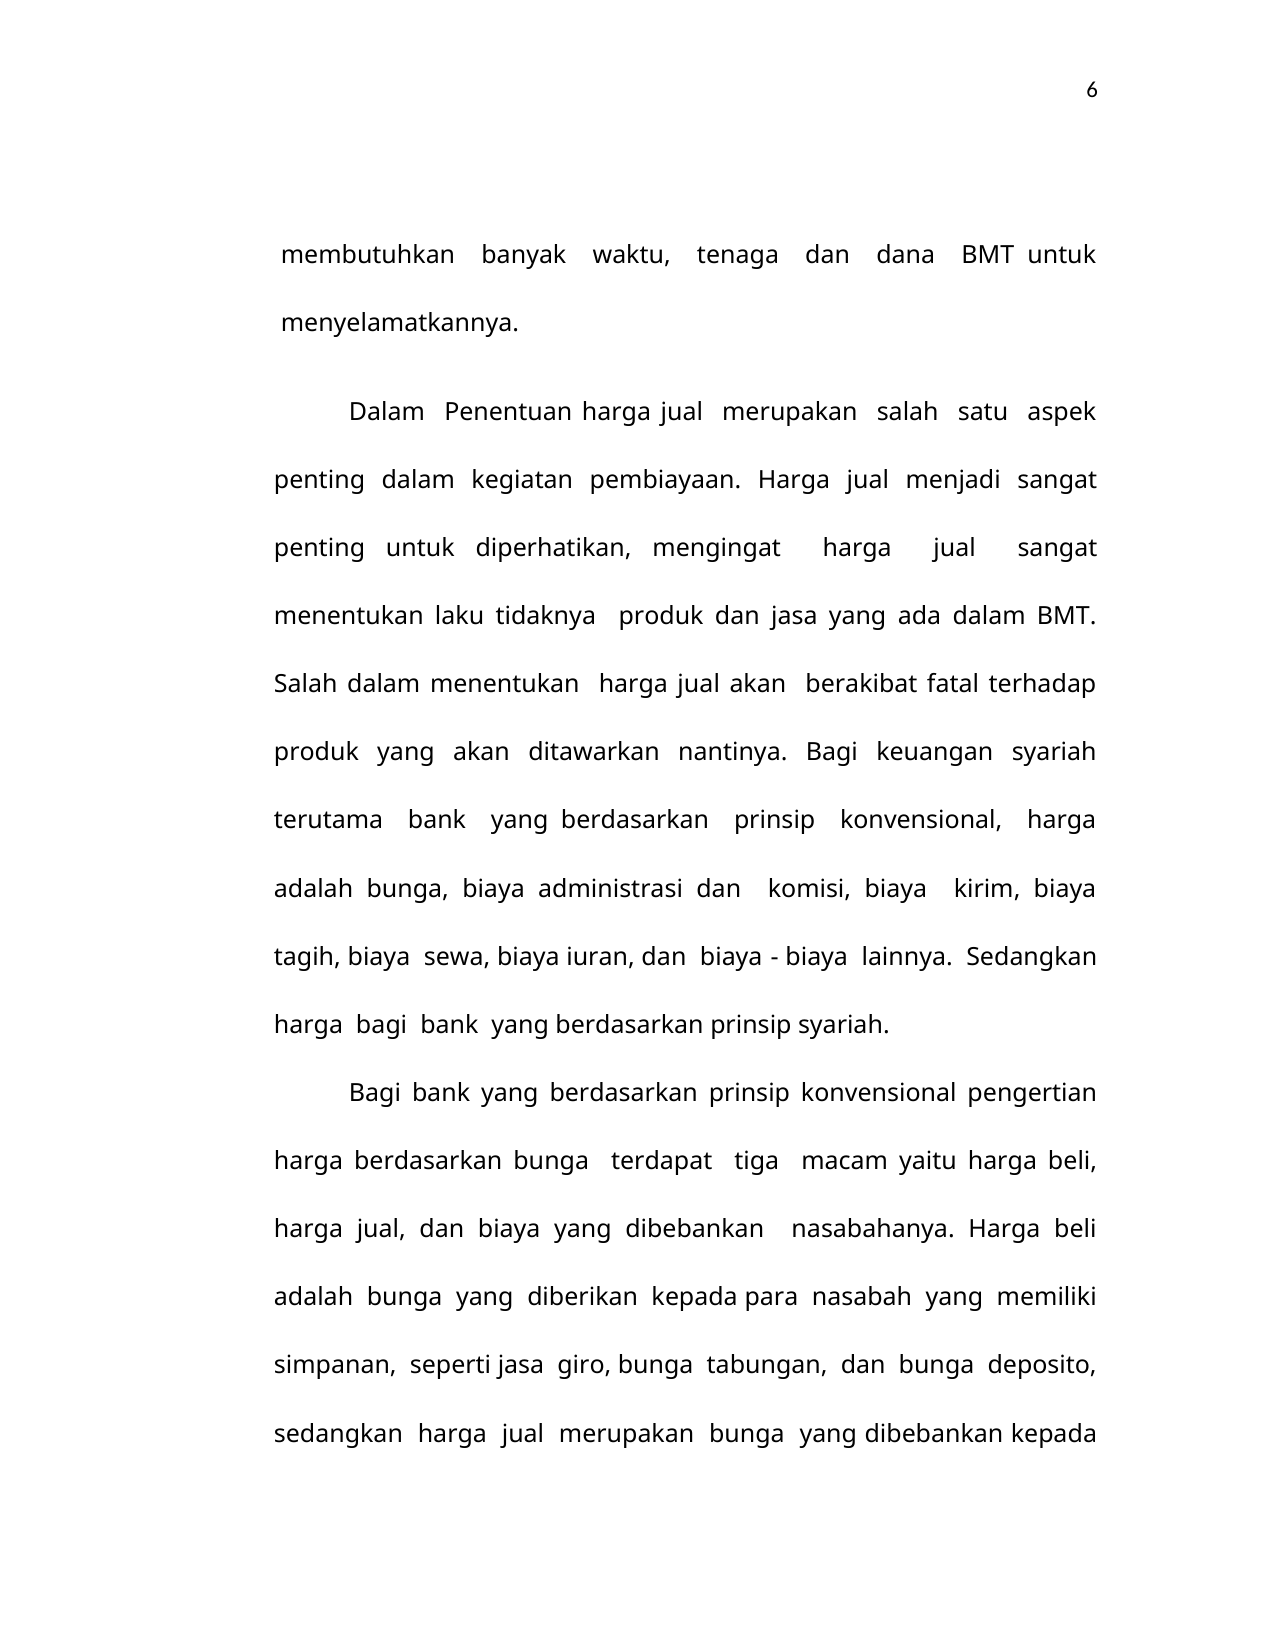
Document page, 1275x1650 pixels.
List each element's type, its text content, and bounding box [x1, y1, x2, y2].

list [274, 1074, 1098, 1449]
list Dalam Penentuan harga jual merupakan salah satu aspek penting dalam kegiatan pembiayaan. Harga jual menjadi sangat penting untuk diperhatikan, mengingat harga jual sangat menentukan laku tidaknya produk dan jasa yang ada dalam BMT. Salah dalam menentukan harga jual akan berakibat fatal terhadap produk yang akan ditawarkan nantinya. Bagi keuangan syariah terutama bank yang berdasarkan prinsip konvensional, harga adalah bunga, biaya administrasi dan komisi, biaya kirim, biaya tagih, biaya sewa, biaya iuran, dan biaya - biaya lainnya. Sedangkan harga bagi bank yang berdasarkan prinsip syariah. [274, 393, 1098, 1041]
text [281, 236, 1098, 338]
